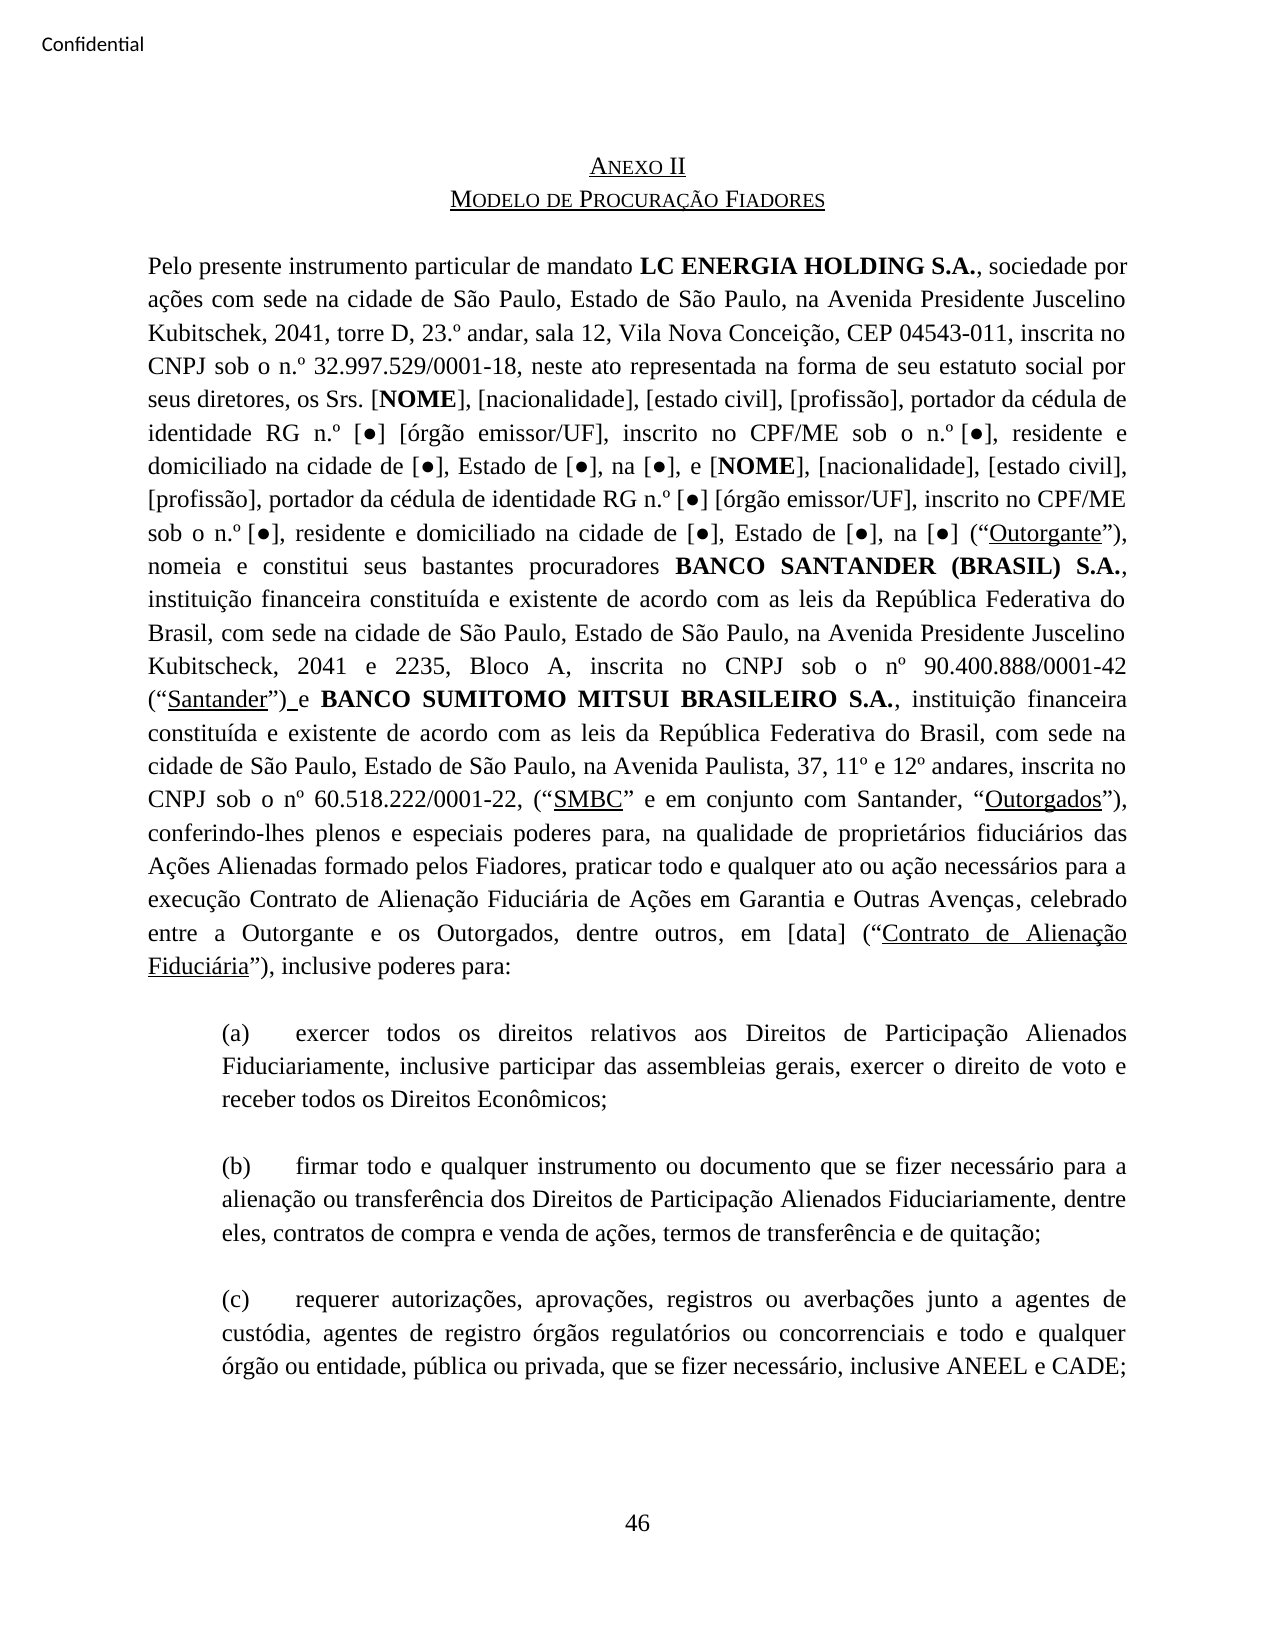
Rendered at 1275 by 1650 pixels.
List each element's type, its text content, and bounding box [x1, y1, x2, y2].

text Modelo de Procuração Fiadores [148, 181, 1127, 214]
list exercer todos os direitos relativos aos Direitos de Participação Alienados Fiduciariamente, inclusive participar das assembleias gerais, exercer o direito de voto e receber todos os Direitos Econômicos; [222, 1014, 1127, 1114]
text Pelo presente instrumento particular de mandato LC ENERGIA HOLDING S.A., sociedade por ações com sede na cidade de São Paulo, Estado de São Paulo, na Avenida Presidente Juscelino Kubitschek, 2041, torre D, 23.º andar, sala 12, Vila Nova Conceição, CEP 04543-011, inscrita no CNPJ sob o n.º 32.997.529/0001-18, neste ato representada na forma de seu estatuto social por seus diretores, os Srs. [NOME], [nacionalidade], [estado civil], [profissão], portador da cédula de identidade RG n.º [●] [órgão emissor/UF], inscrito no CPF/ME sob o n.º [●], residente e domiciliado na cidade de [●], Estado de [●], na [●], e [NOME], [nacionalidade], [estado civil], [profissão], portador da cédula de identidade RG n.º [●] [órgão emissor/UF], inscrito no CPF/ME sob o n.º [●], residente e domiciliado na cidade de [●], Estado de [●], na [●] (“Outorgante”), nomeia e constitui seus bastantes procuradores BANCO SANTANDER (BRASIL) S.A., instituição financeira constituída e existente de acordo com as leis da República Federativa do Brasil, com sede na cidade de São Paulo, Estado de São Paulo, na Avenida Presidente Juscelino Kubitscheck, 2041 e 2235, Bloco A, inscrita no CNPJ sob o nº 90.400.888/0001-42 (“Santander”) e BANCO SUMITOMO MITSUI BRASILEIRO S.A., instituição financeira constituída e existente de acordo com as leis da República Federativa do Brasil, com sede na cidade de São Paulo, Estado de São Paulo, na Avenida Paulista, 37, 11º e 12º andares, inscrita no CNPJ sob o nº 60.518.222/0001-22, (“SMBC” e em conjunto com Santander, “Outorgados”), conferindo-lhes plenos e especiais poderes para, na qualidade de proprietários fiduciários das Ações Alienadas formado pelos Fiadores, praticar todo e qualquer ato ou ação necessários para a execução Contrato de Alienação Fiduciária de Ações em Garantia e Outras Avenças, celebrado entre a Outorgante e os Outorgados, dentre outros, em [data] (“Contrato de Alienação Fiduciária”), inclusive poderes para: [148, 248, 1127, 981]
list requerer autorizações, aprovações, registros ou averbações junto a agentes de custódia, agentes de registro órgãos regulatórios ou concorrenciais e todo e qualquer órgão ou entidade, pública ou privada, que se fizer necessário, inclusive ANEEL e CADE; [222, 1281, 1127, 1381]
text Anexo II [148, 148, 1127, 181]
list firmar todo e qualquer instrumento ou documento que se fizer necessário para a alienação ou transferência dos Direitos de Participação Alienados Fiduciariamente, dentre eles, contratos de compra e venda de ações, termos de transferência e de quitação; [222, 1148, 1127, 1248]
